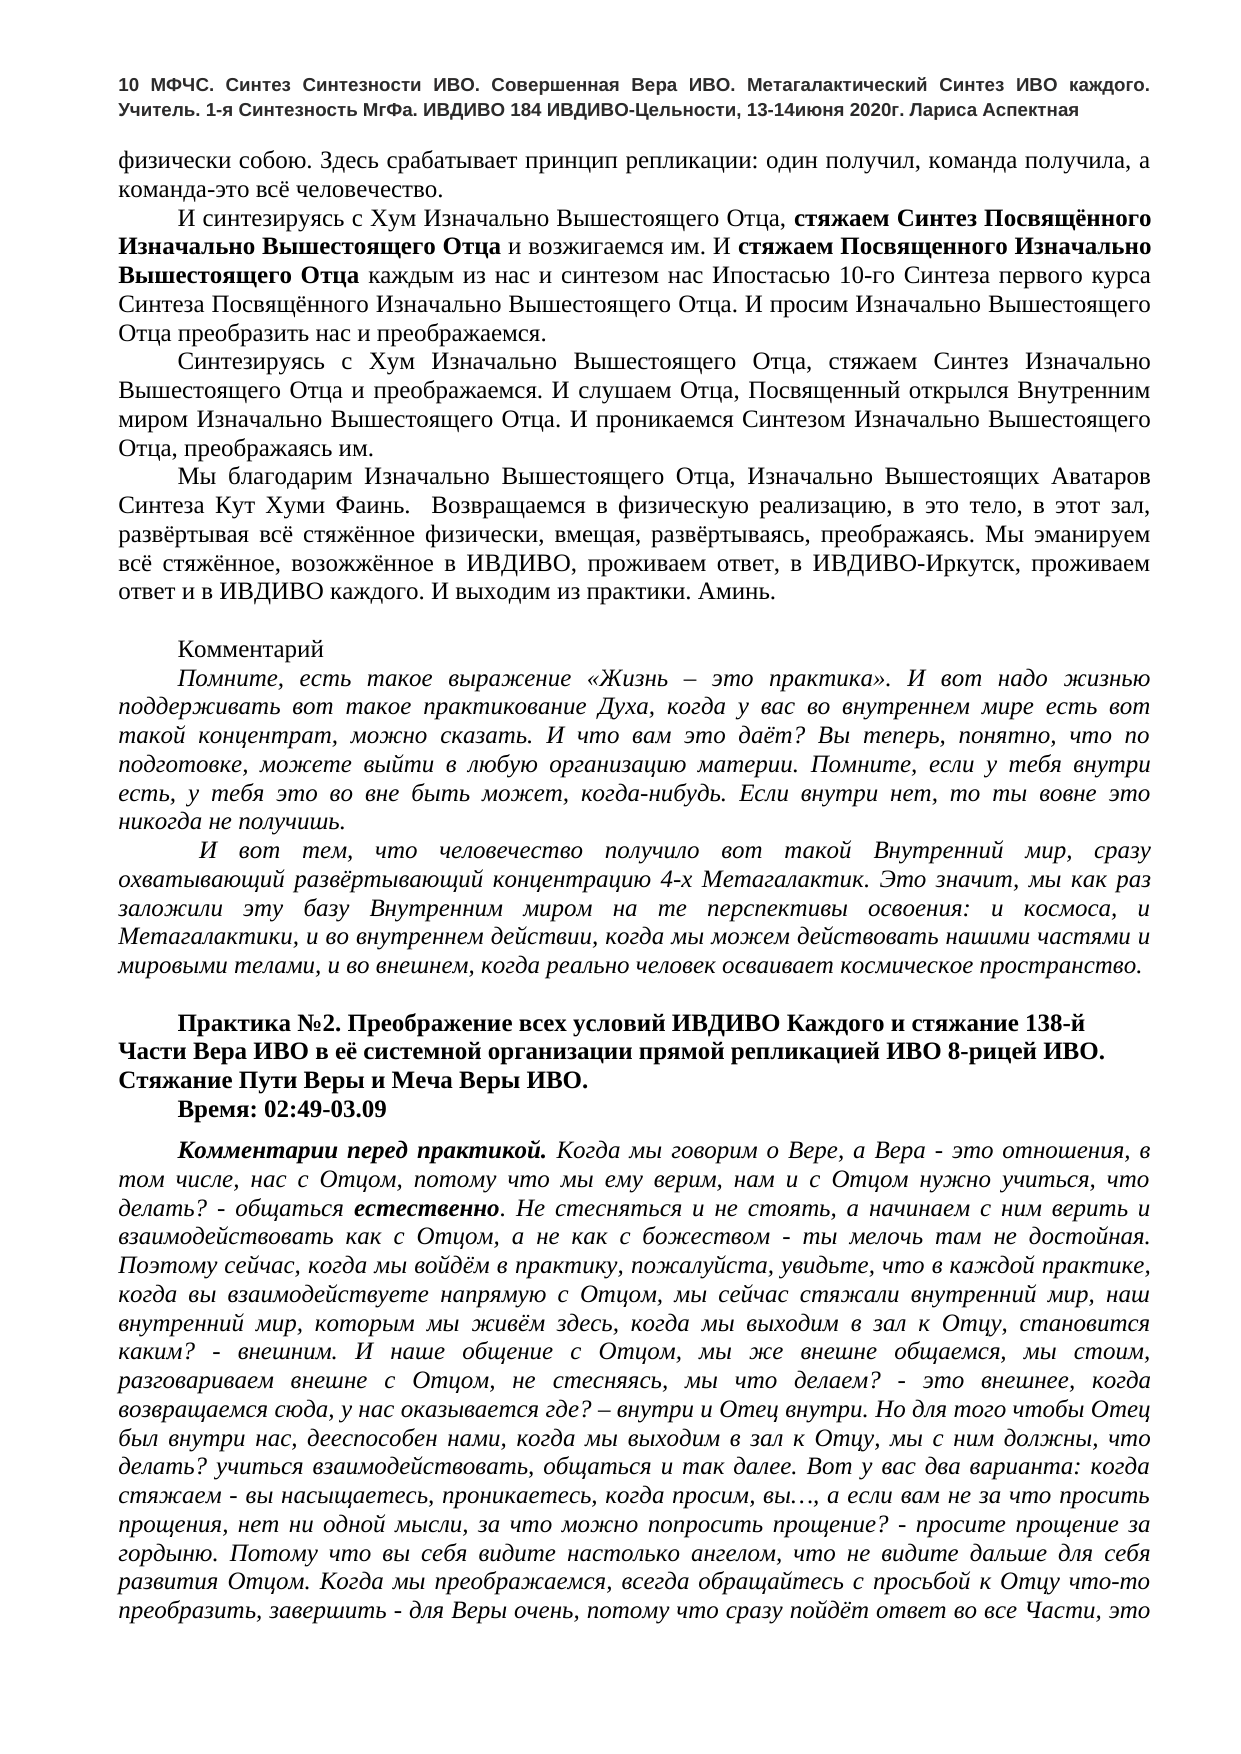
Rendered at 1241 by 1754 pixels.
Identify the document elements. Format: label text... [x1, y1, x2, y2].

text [118, 1135, 1152, 1624]
text И вот тем, что человечество получило вот такой Внутренний мир, сразу охватывающий развёртывающий концентрацию 4-х Метагалактик. Это значит, мы как раз заложили эту базу Внутренним миром на те перспективы освоения: и космоса, и Метагалактики, и во внутреннем действии, когда мы можем действовать нашими частями и мировыми телами, и во внешнем, когда реально человек осваивает космическое пространство. [118, 835, 1152, 979]
text Время: 02:49-03.09 [118, 1094, 1152, 1123]
text Синтезируясь с Хум Изначально Вышестоящего Отца, стяжаем Синтез Изначально Вышестоящего Отца и преображаемся. И слушаем Отца, Посвященный открылся Внутренним миром Изначально Вышестоящего Отца. И проникаемся Синтезом Изначально Вышестоящего Отца, преображаясь им. [118, 346, 1152, 461]
text Комментарий [118, 634, 1152, 663]
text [118, 145, 1152, 203]
text Мы благодарим Изначально Вышестоящего Отца, Изначально Вышестоящих Аватаров Синтеза Кут Хуми Фаинь. Возвращаемся в физическую реализацию, в это тело, в этот зал, развёртывая всё стяжённое физически, вмещая, развёртываясь, преображаясь. Мы эманируем всё стяжённое, возожжённое в ИВДИВО, проживаем ответ, в ИВДИВО-Иркутск, проживаем ответ и в ИВДИВО каждого. И выходим из практики. Аминь. [118, 461, 1152, 605]
text И синтезируясь с Хум Изначально Вышестоящего Отца, стяжаем Синтез Посвящённого Изначально Вышестоящего Отца и возжигаемся им. И стяжаем Посвященного Изначально Вышестоящего Отца каждым из нас и синтезом нас Ипостасью 10-го Синтеза первого курса Синтеза Посвящённого Изначально Вышестоящего Отца. И просим Изначально Вышестоящего Отца преобразить нас и преображаемся. [118, 203, 1152, 346]
text Практика №2. Преображение всех условий ИВДИВО Каждого и стяжание 138-й Части Вера ИВО в её системной организации прямой репликацией ИВО 8-рицей ИВО. Стяжание Пути Веры и Меча Веры ИВО. [118, 1008, 1152, 1094]
text Помните, есть такое выражение «Жизнь – это практика». И вот надо жизнью поддерживать вот такое практикование Духа, когда у вас во внутреннем мире есть вот такой концентрат, можно сказать. И что вам это даёт? Вы теперь, понятно, что по подготовке, можете выйти в любую организацию материи. Помните, если у тебя внутри есть, у тебя это во вне быть может, когда-нибудь. Если внутри нет, то ты вовне это никогда не получишь. [118, 663, 1152, 835]
